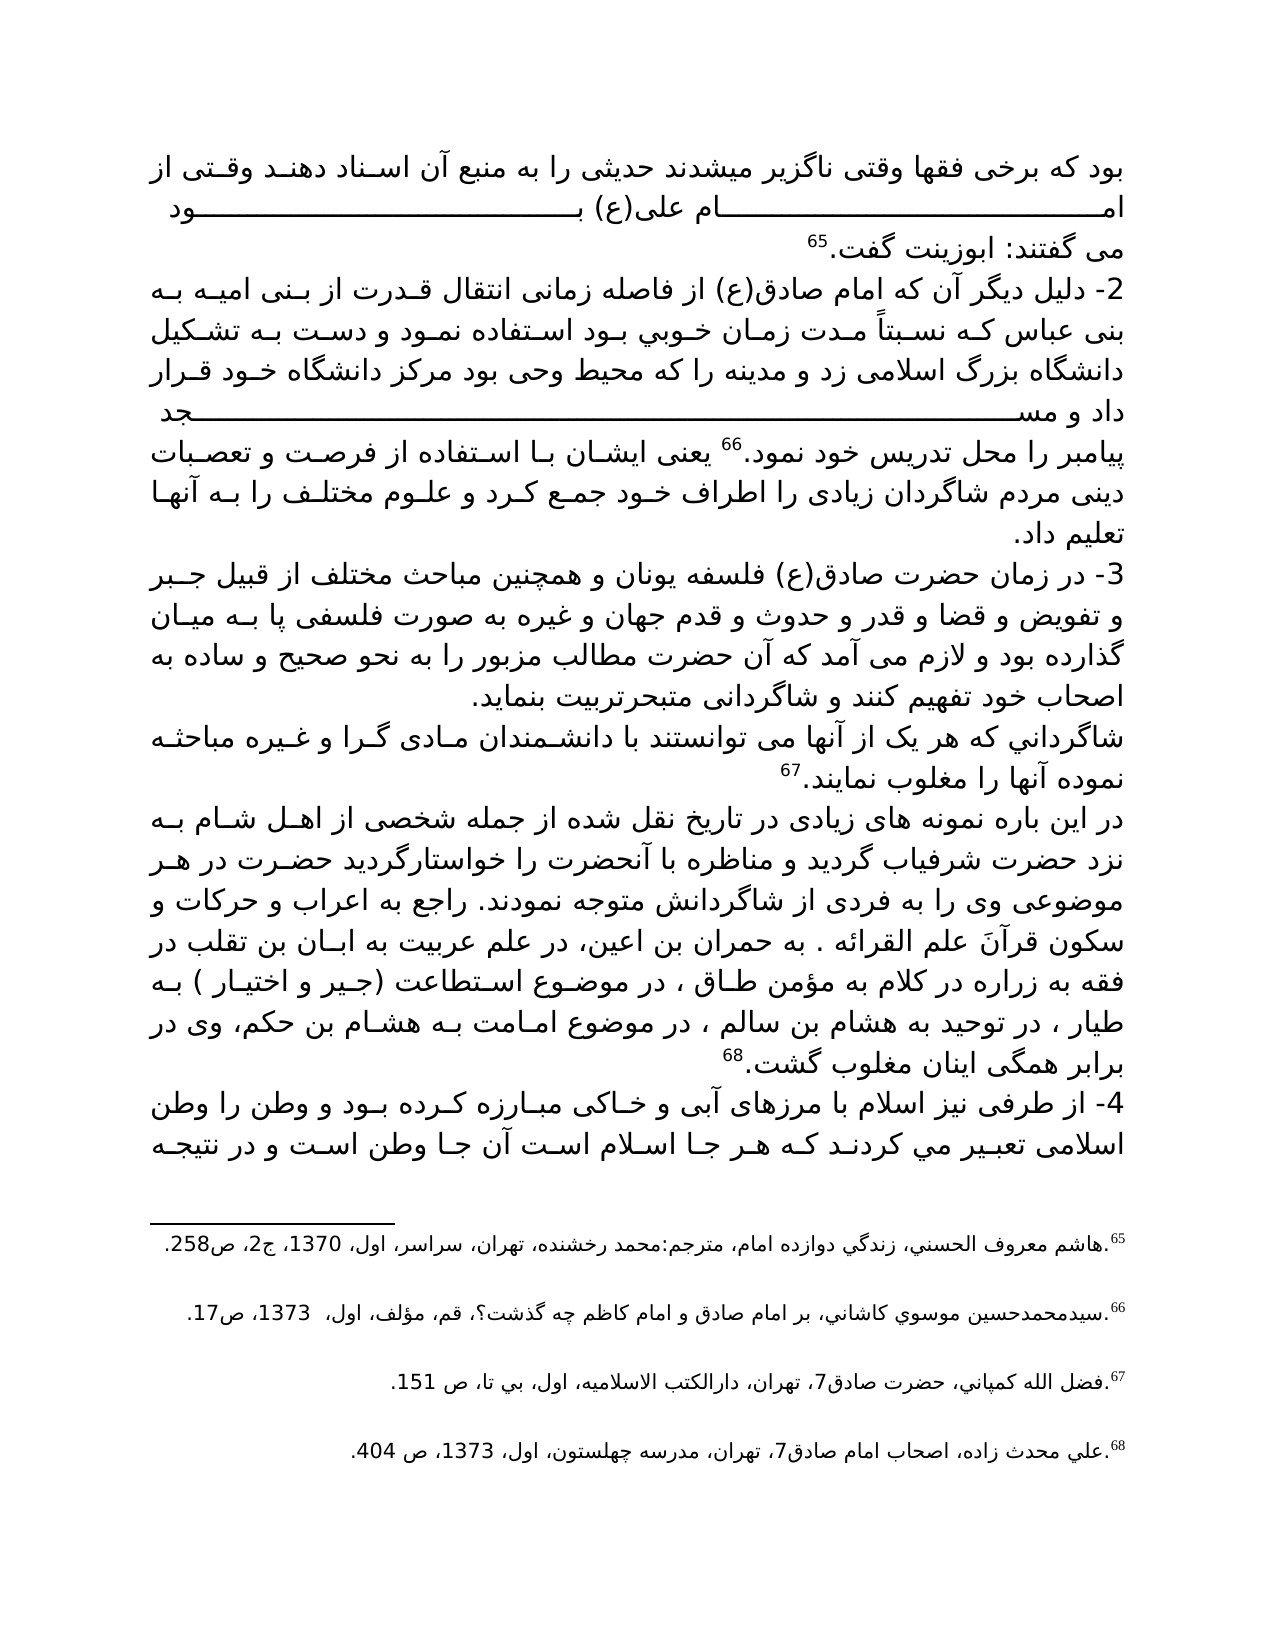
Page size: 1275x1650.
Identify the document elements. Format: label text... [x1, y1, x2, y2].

text در این باره نمونه های زیادی در تاریخ نقل شده از جمله شخصی از اهل شام به نزد حضرت شرفیاب گردید و مناظره با آنحضرت را خواستارگردید حضرت در هر موضوعی وی را به فردی از شاگردانش متوجه نمودند. راجع به اعراب و حرکات و سکون قرآنَ علم القرائه . به حمران بن اعین، در علم عربیت به ابان بن تقلب در فقه به زراره در کلام به مؤمن طاق ، در موضوع استطاعت (جیر و اختیار ) به طیار ، در توحید به هشام بن سالم ، در موضوع امامت به هشام بن حکم، وی در برابر همگی اینان مغلوب گشت. [150, 802, 1125, 1080]
text شاگرداني که هر یک از آنها می توانستند با دانشمندان مادی گرا و غیره مباحثه نموده آنها را مغلوب نمایند. [150, 720, 1125, 795]
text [150, 1087, 1125, 1161]
text 2- دلیل دیگر آن که امام صادق(ع) از فاصله زمانی انتقال قدرت از بنی امیه به بنی عباس که نسبتاً مدت زمان خوبي بود استفاده نمود و دست به تشکیل دانشگاه بزرگ اسلامی زد و مدینه را که محیط وحی بود مرکز دانشگاه خود قرار داد و مسجد پیامبر را محل تدریس خود نمود. یعنی ایشان با استفاده از فرصت و تعصبات دینی مردم شاگردان زیادی را اطراف خود جمع کرد و علوم مختلف را به آنها تعلیم داد. 3- در زمان حضرت صادق(ع) فلسفه یونان و همچنین مباحث مختلف از قبیل جبر و تفویض و قضا و قدر و حدوث و قدم جهان و غیره به صورت فلسفی پا به میان گذارده بود و لازم می آمد که آن حضرت مطالب مزبور را به نحو صحیح و ساده به اصحاب خود تفهیم كنند و شاگردانی متبحرتربیت بنماید. [150, 272, 1125, 713]
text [150, 150, 1125, 265]
